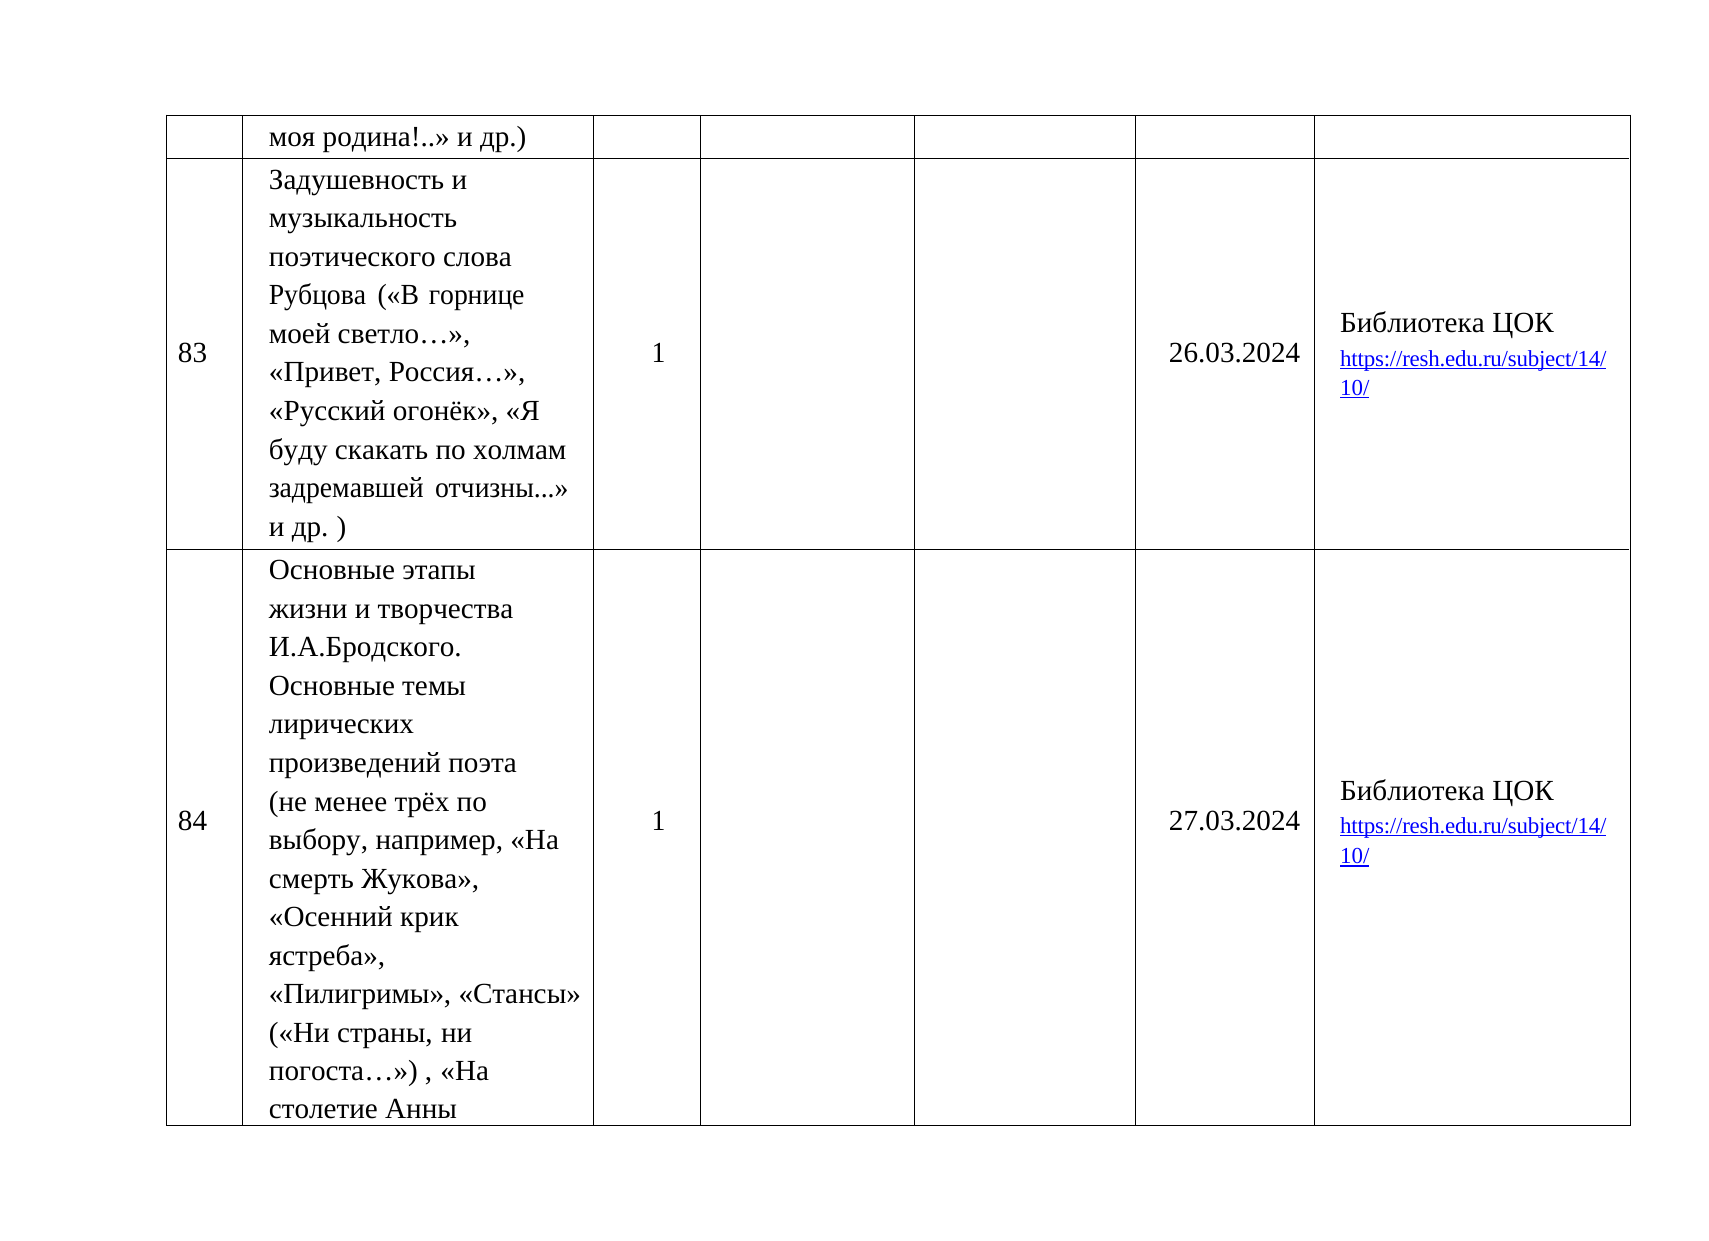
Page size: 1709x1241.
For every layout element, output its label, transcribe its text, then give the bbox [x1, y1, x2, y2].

table_cell [701, 550, 914, 1125]
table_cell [1315, 549, 1630, 1125]
table_cell Задушевность и музыкальность поэтического слова Рубцова («В горнице моей светло…», «Привет, Россия…», «Русский огонёк», «Я буду скакать по холмам задремавшей отчизны...» и др. ) [243, 159, 593, 549]
table_cell Основные этапы жизни и творчества И.А.Бродского. Основные темы лирических произведений поэта (не менее трёх по выбору, например, «На смерть Жукова», «Осенний крик ястреба», «Пилигримы», «Стансы» («Ни страны, ни погоста…») , «На столетие Анны [243, 550, 593, 1125]
table_header [167, 116, 242, 158]
table_cell [915, 159, 1135, 549]
table_cell 1 [594, 159, 700, 549]
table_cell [1315, 158, 1630, 549]
table_header [1315, 116, 1630, 158]
table_cell 83 [167, 159, 242, 549]
table_cell 1 [594, 550, 700, 1125]
table_cell [701, 159, 914, 549]
table_cell [915, 550, 1135, 1125]
table_cell 27.03.2024 [1136, 550, 1314, 1125]
table_header [701, 116, 914, 158]
table_header моя родина!..» и др.) [243, 116, 593, 158]
table_cell 84 [167, 550, 242, 1125]
table_header [594, 116, 700, 158]
table_header [1136, 116, 1314, 158]
table_header [915, 116, 1135, 158]
table_cell 26.03.2024 [1136, 159, 1314, 549]
